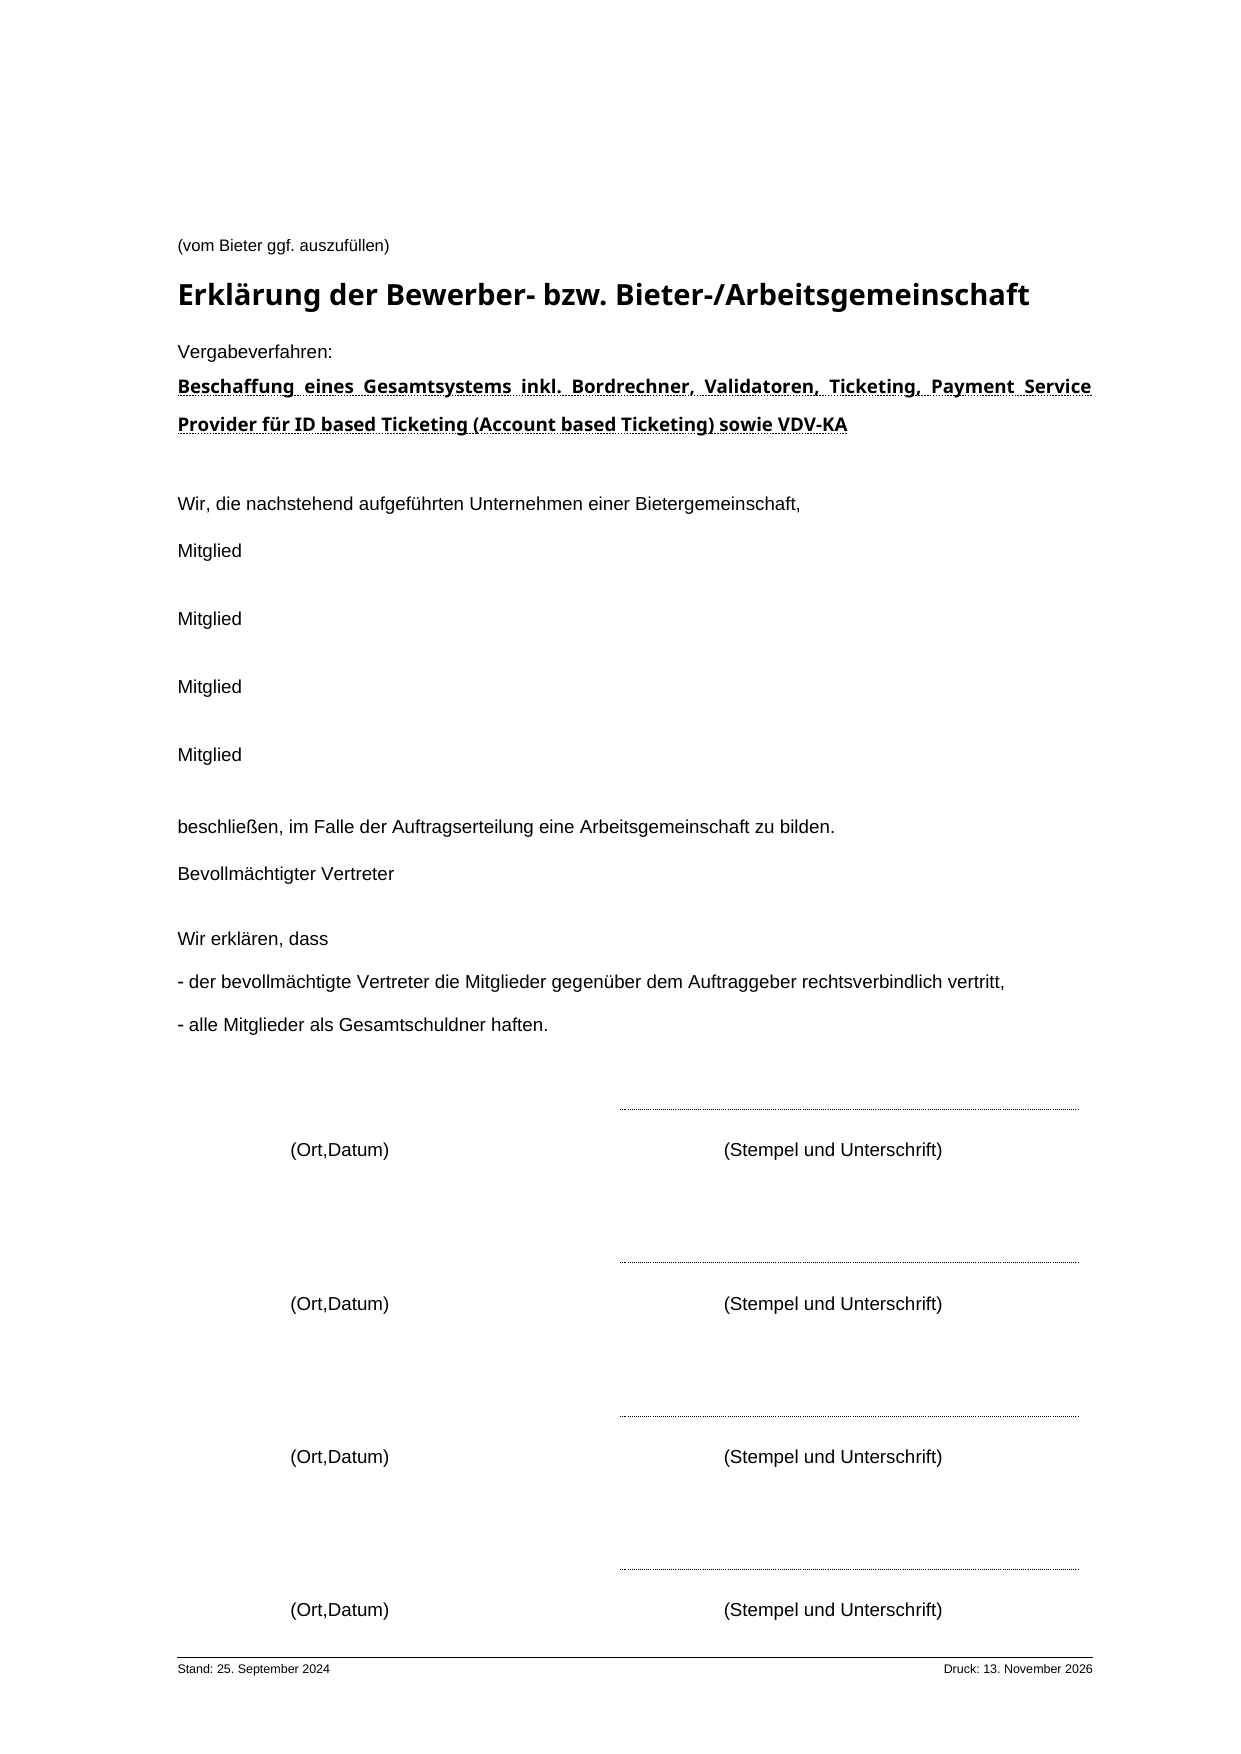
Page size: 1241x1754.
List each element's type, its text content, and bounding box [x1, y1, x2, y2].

text (Ort,Datum) (Stempel und Unterschrift) [177, 1292, 1092, 1314]
text Wir erklären, dass [177, 928, 1092, 949]
text beschließen, im Falle der Auftragserteilung eine Arbeitsgemeinschaft zu bilden. [177, 816, 1092, 838]
text Wir, die nachstehend aufgeführten Unternehmen einer Bietergemeinschaft, [177, 492, 1092, 514]
text der bevollmächtigte Vertreter die Mitglieder gegenüber dem Auftraggeber rechtsverbindlich vertritt, [177, 971, 1092, 992]
subtitle Erklärung der Bewerber- bzw. Bieter-/Arbeitsgemeinschaft [177, 274, 1092, 314]
text Beschaffung eines Gesamtsystems inkl. Bordrechner, Validatoren, Ticketing, Payment Service Provider für ID based Ticketing (Account based Ticketing) sowie VDV-KA [177, 373, 1092, 437]
text Vergabeverfahren: [177, 341, 1092, 362]
text Mitglied [177, 740, 1092, 767]
text Bevollmächtigter Vertreter [177, 859, 1092, 886]
text alle Mitglieder als Gesamtschuldner haften. [177, 1014, 1092, 1036]
text (Ort,Datum) (Stempel und Unterschrift) [177, 1446, 1092, 1467]
text (Ort,Datum) (Stempel und Unterschrift) [177, 1139, 1092, 1161]
text Mitglied [177, 672, 1092, 698]
text (Ort,Datum) (Stempel und Unterschrift) [177, 1599, 1092, 1621]
text (vom Bieter ggf. auszufüllen) [177, 236, 1092, 255]
text Mitglied [177, 604, 1092, 630]
text Mitglied [177, 536, 1092, 562]
